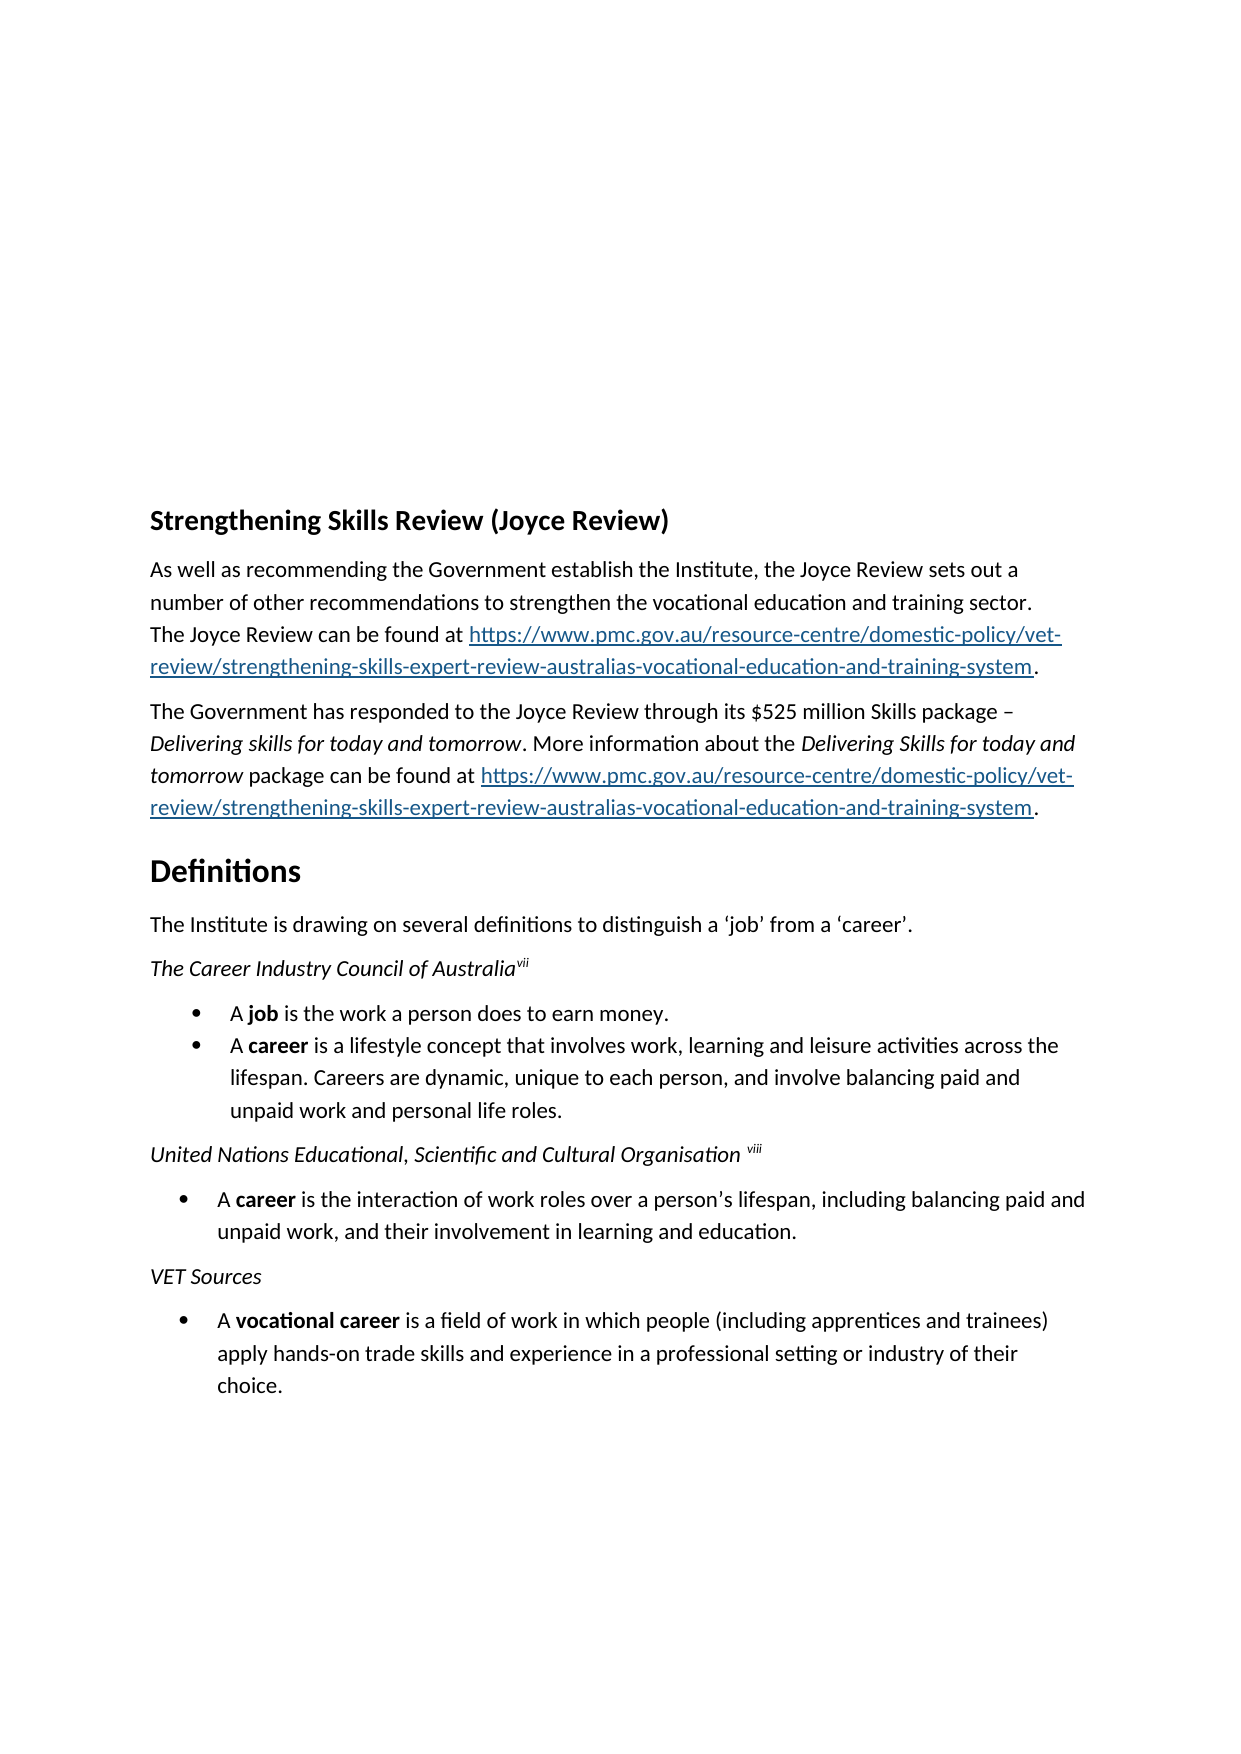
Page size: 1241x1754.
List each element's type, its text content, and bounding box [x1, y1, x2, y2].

text The Institute is drawing on several definitions to distinguish a ‘job’ from a ‘career’. [150, 910, 1090, 938]
text United Nations Educational, Scientific and Cultural Organisation [150, 1140, 1090, 1168]
text As well as recommending the Government establish the Institute, the Joyce Review sets out a number of other recommendations to strengthen the vocational education and training sector. The Joyce Review can be found at https://www.pmc.gov.au/resource-centre/domestic-policy/vet-review/strengthening-skills-expert-review-australias-vocational-education-and-training-system. [150, 556, 1090, 680]
list A job is the work a person does to earn money. [192, 999, 1090, 1027]
list A career is a lifestyle concept that involves work, learning and leisure activities across the lifespan. Careers are dynamic, unique to each person, and involve balancing paid and unpaid work and personal life roles. [192, 1031, 1090, 1124]
text VET Sources [150, 1262, 1090, 1290]
list A vocational career is a field of work in which people (including apprentices and trainees) apply hands-on trade skills and experience in a professional setting or industry of their choice. [179, 1307, 1090, 1399]
text The Government has responded to the Joyce Review through its $525 million Skills package – Delivering skills for today and tomorrow. More information about the Delivering Skills for today and tomorrow package can be found at https://www.pmc.gov.au/resource-centre/domestic-policy/vet-review/strengthening-skills-expert-review-australias-vocational-education-and-training-system. [150, 697, 1090, 821]
subtitle Definitions [150, 851, 1090, 891]
text The Career Industry Council of Australia [150, 954, 1090, 982]
subtitle Strengthening Skills Review (Joyce Review) [150, 502, 1090, 538]
list A career is the interaction of work roles over a person’s lifespan, including balancing paid and unpaid work, and their involvement in learning and education. [179, 1185, 1090, 1245]
